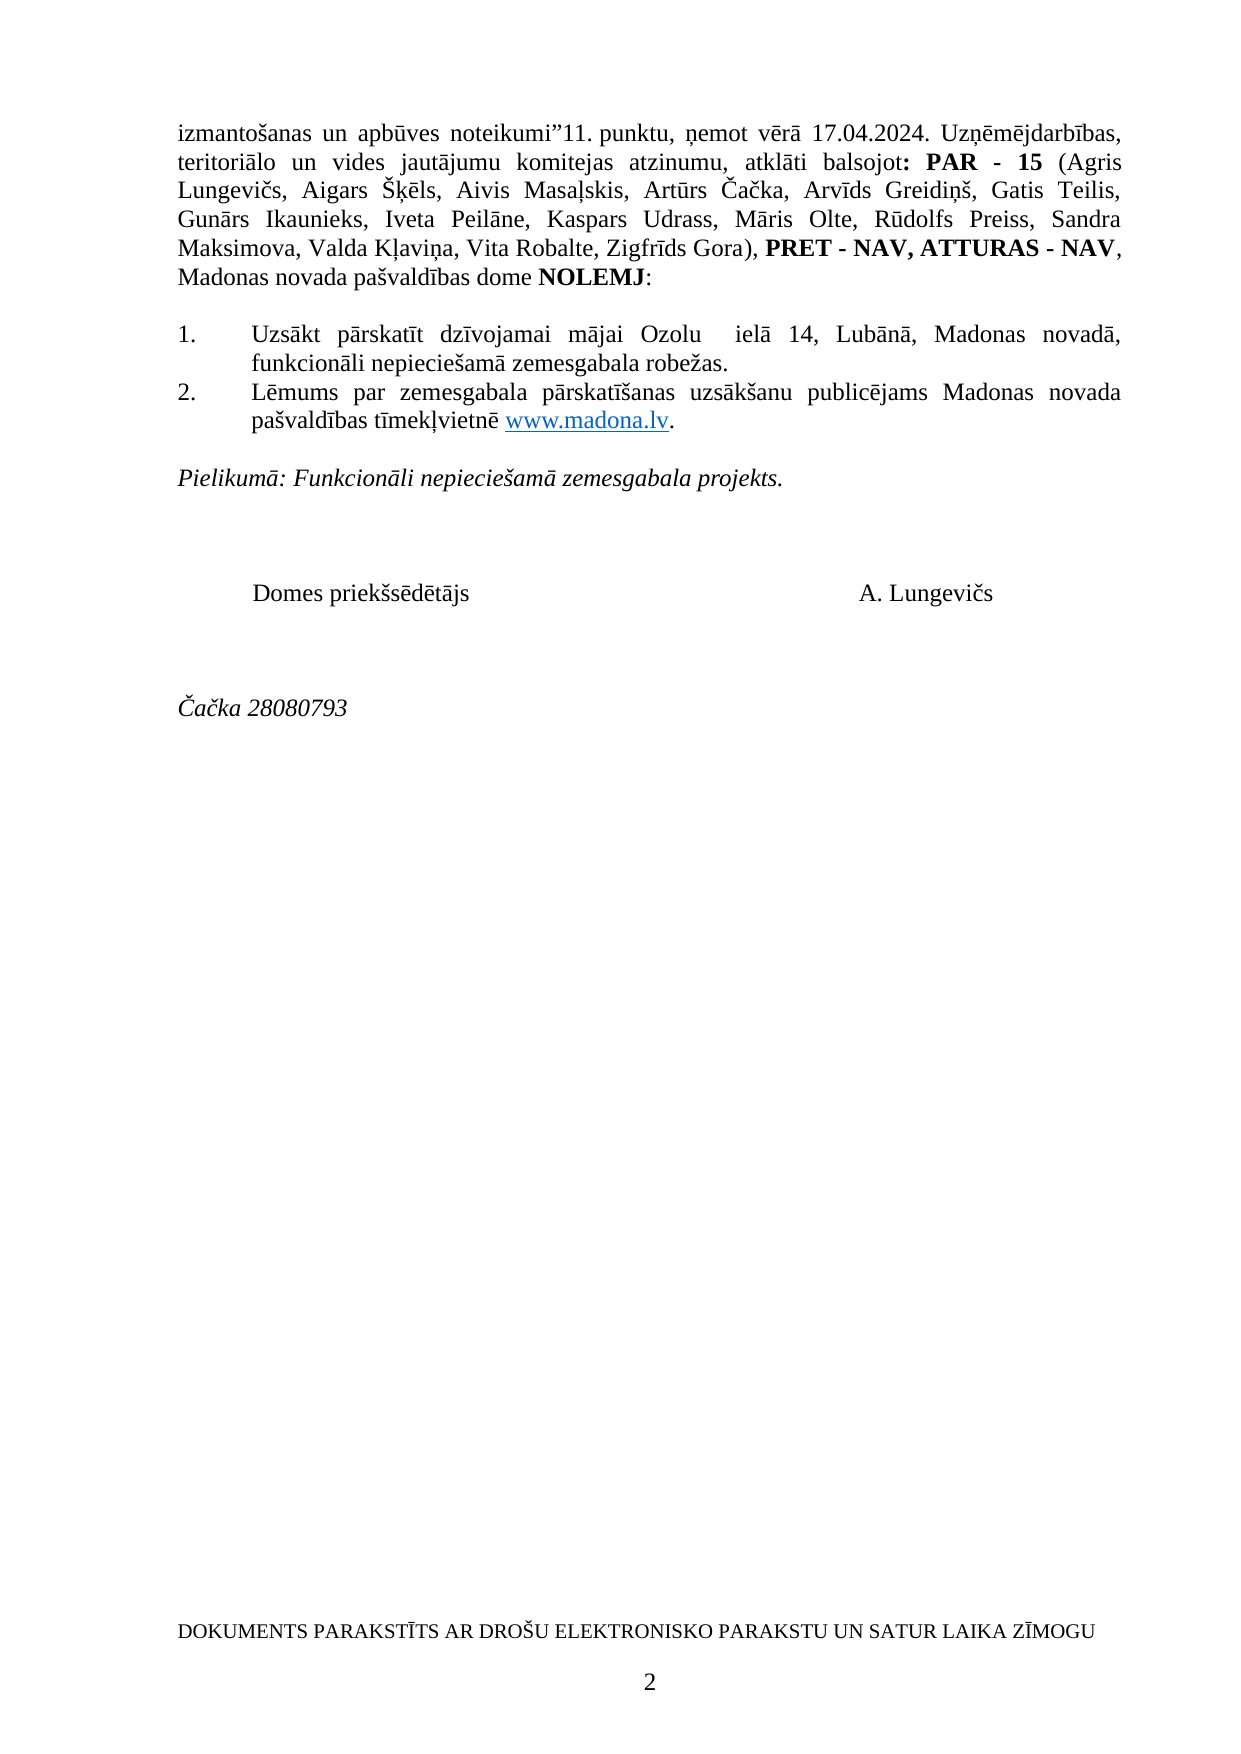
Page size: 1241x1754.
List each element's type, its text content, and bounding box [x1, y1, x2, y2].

text Čačka 28080793 [177, 693, 1122, 722]
text Domes priekšsēdētājs A. Lungevičs [177, 578, 1122, 607]
text Pielikumā: Funkcionāli nepieciešamā zemesgabala projekts. [177, 463, 1122, 492]
list Uzsākt pārskatīt dzīvojamai mājai Ozolu ielā 14, Lubānā, Madonas novadā, funkcionāli nepieciešamā zemesgabala robežas. [177, 319, 1122, 377]
list Lēmums par zemesgabala pārskatīšanas uzsākšanu publicējams Madonas novada pašvaldības tīmekļvietnē www.madona.lv. [177, 377, 1122, 434]
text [177, 118, 1122, 291]
